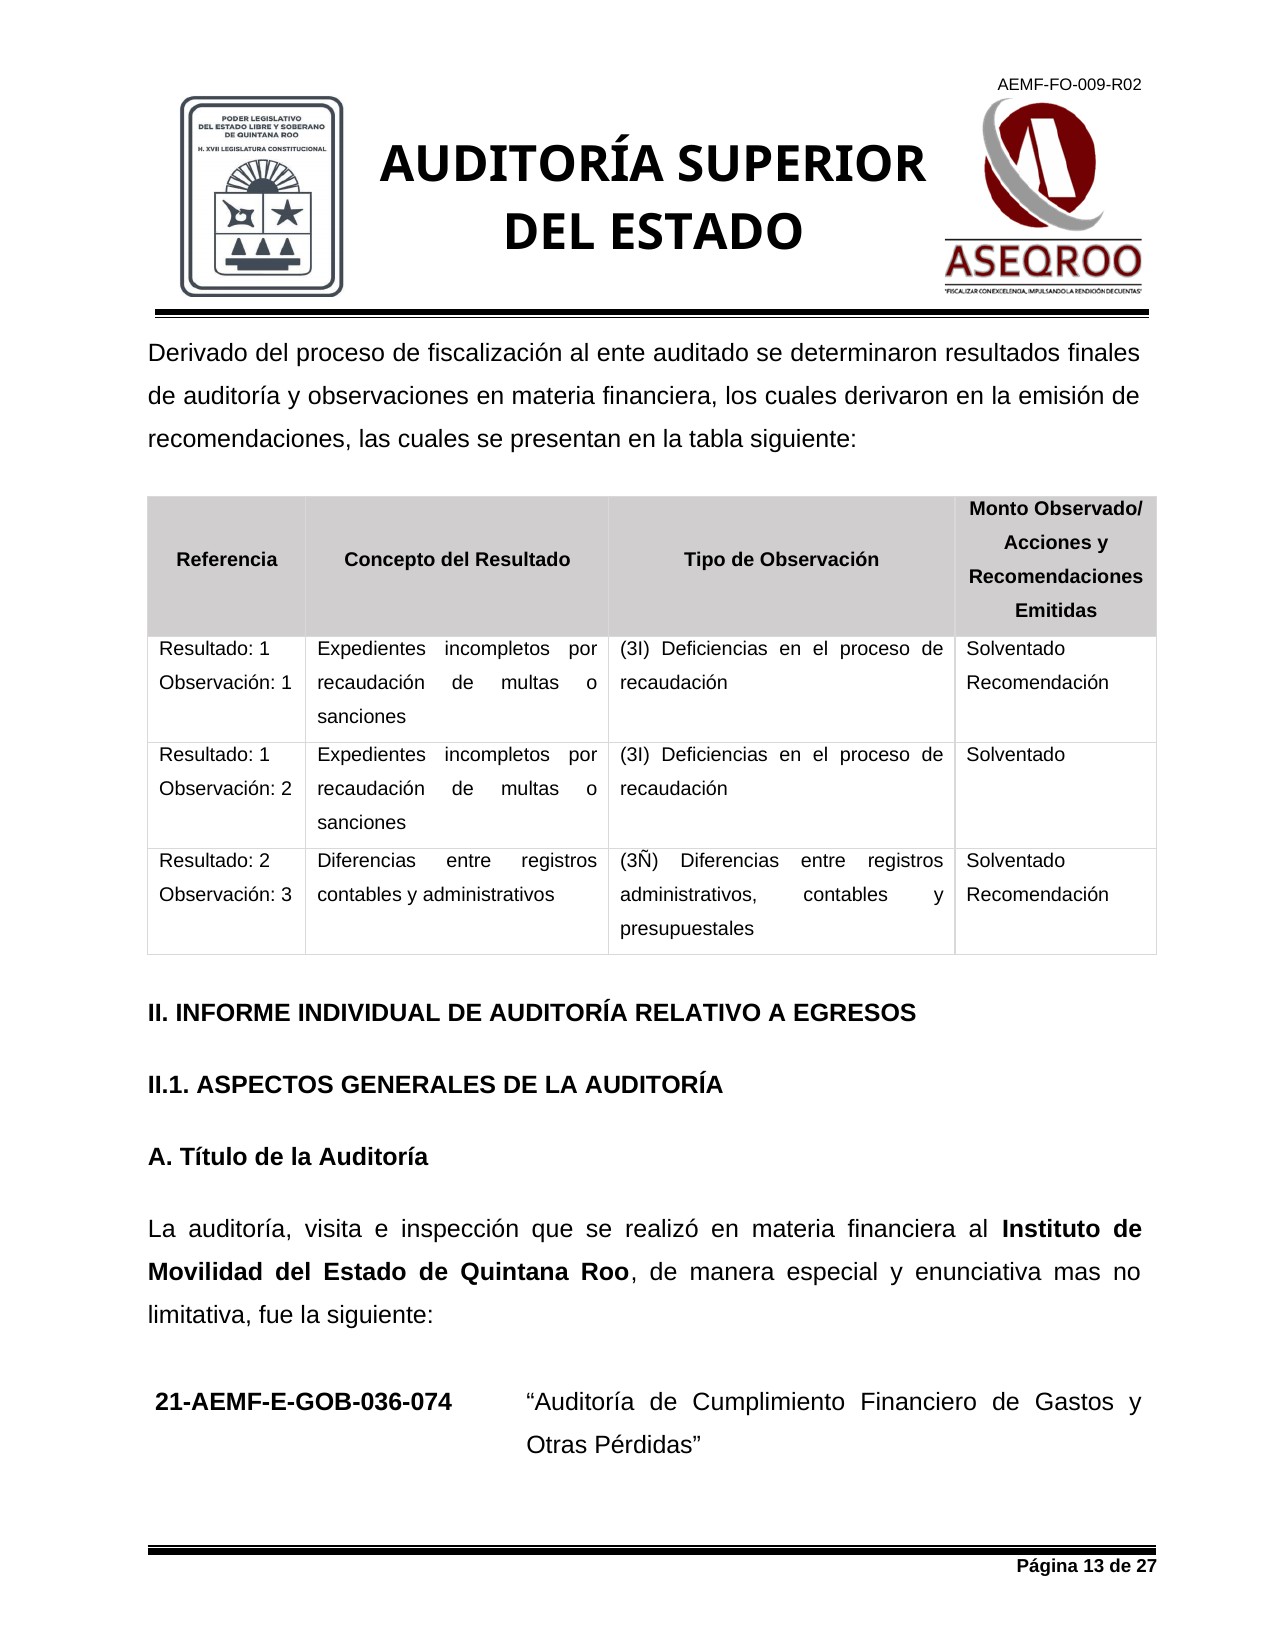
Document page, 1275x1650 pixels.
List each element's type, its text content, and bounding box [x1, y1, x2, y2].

text II. INFORME INDIVIDUAL DE AUDITORÍA RELATIVO A EGRESOS [148, 998, 1137, 1027]
table_cell Expedientes incompletos por recaudación de multas o sanciones [306, 743, 608, 848]
picture [944, 98, 1142, 294]
table_cell (3Ñ) Diferencias entre registros administrativos, contables y presupuestales [609, 849, 954, 954]
text A. Título de la Auditoría [148, 1142, 1157, 1171]
table_header Tipo de Observación [609, 497, 954, 636]
table_cell Resultado: 2 Observación: 3 [148, 849, 305, 954]
text II.1. ASPECTOS GENERALES DE LA AUDITORÍA [148, 1070, 1137, 1099]
table_cell (3I) Deficiencias en el proceso de recaudación [609, 637, 954, 742]
table_cell Solventado Recomendación [956, 849, 1156, 954]
table_cell Solventado Recomendación [956, 637, 1156, 742]
table_cell Resultado: 1 Observación: 1 [148, 637, 305, 742]
table_cell Diferencias entre registros contables y administrativos [306, 849, 608, 954]
picture [178, 95, 346, 297]
table_cell Resultado: 1 Observación: 2 [148, 743, 305, 848]
table_header Monto Observado/ Acciones y Recomendaciones Emitidas [956, 497, 1156, 636]
table_header “Auditoría de Cumplimiento Financiero de Gastos y Otras Pérdidas” [519, 1387, 1157, 1473]
table_cell Expedientes incompletos por recaudación de multas o sanciones [306, 637, 608, 742]
text La auditoría, visita e inspección que se realizó en materia financiera al Instituto de Movilidad del Estado de Quintana Roo, de manera especial y enunciativa mas no limitativa, fue la siguiente: [148, 1214, 1142, 1329]
table_cell Solventado [956, 743, 1156, 848]
table_cell (3I) Deficiencias en el proceso de recaudación [609, 743, 954, 848]
table_header 21-AEMF-E-GOB-036-074 [148, 1387, 519, 1473]
table_header Referencia [148, 497, 305, 636]
text Derivado del proceso de fiscalización al ente auditado se determinaron resultados finales de auditoría y observaciones en materia financiera, los cuales derivaron en la emisión de recomendaciones, las cuales se presentan en la tabla siguiente: [148, 337, 1142, 452]
table_header Concepto del Resultado [306, 497, 608, 636]
